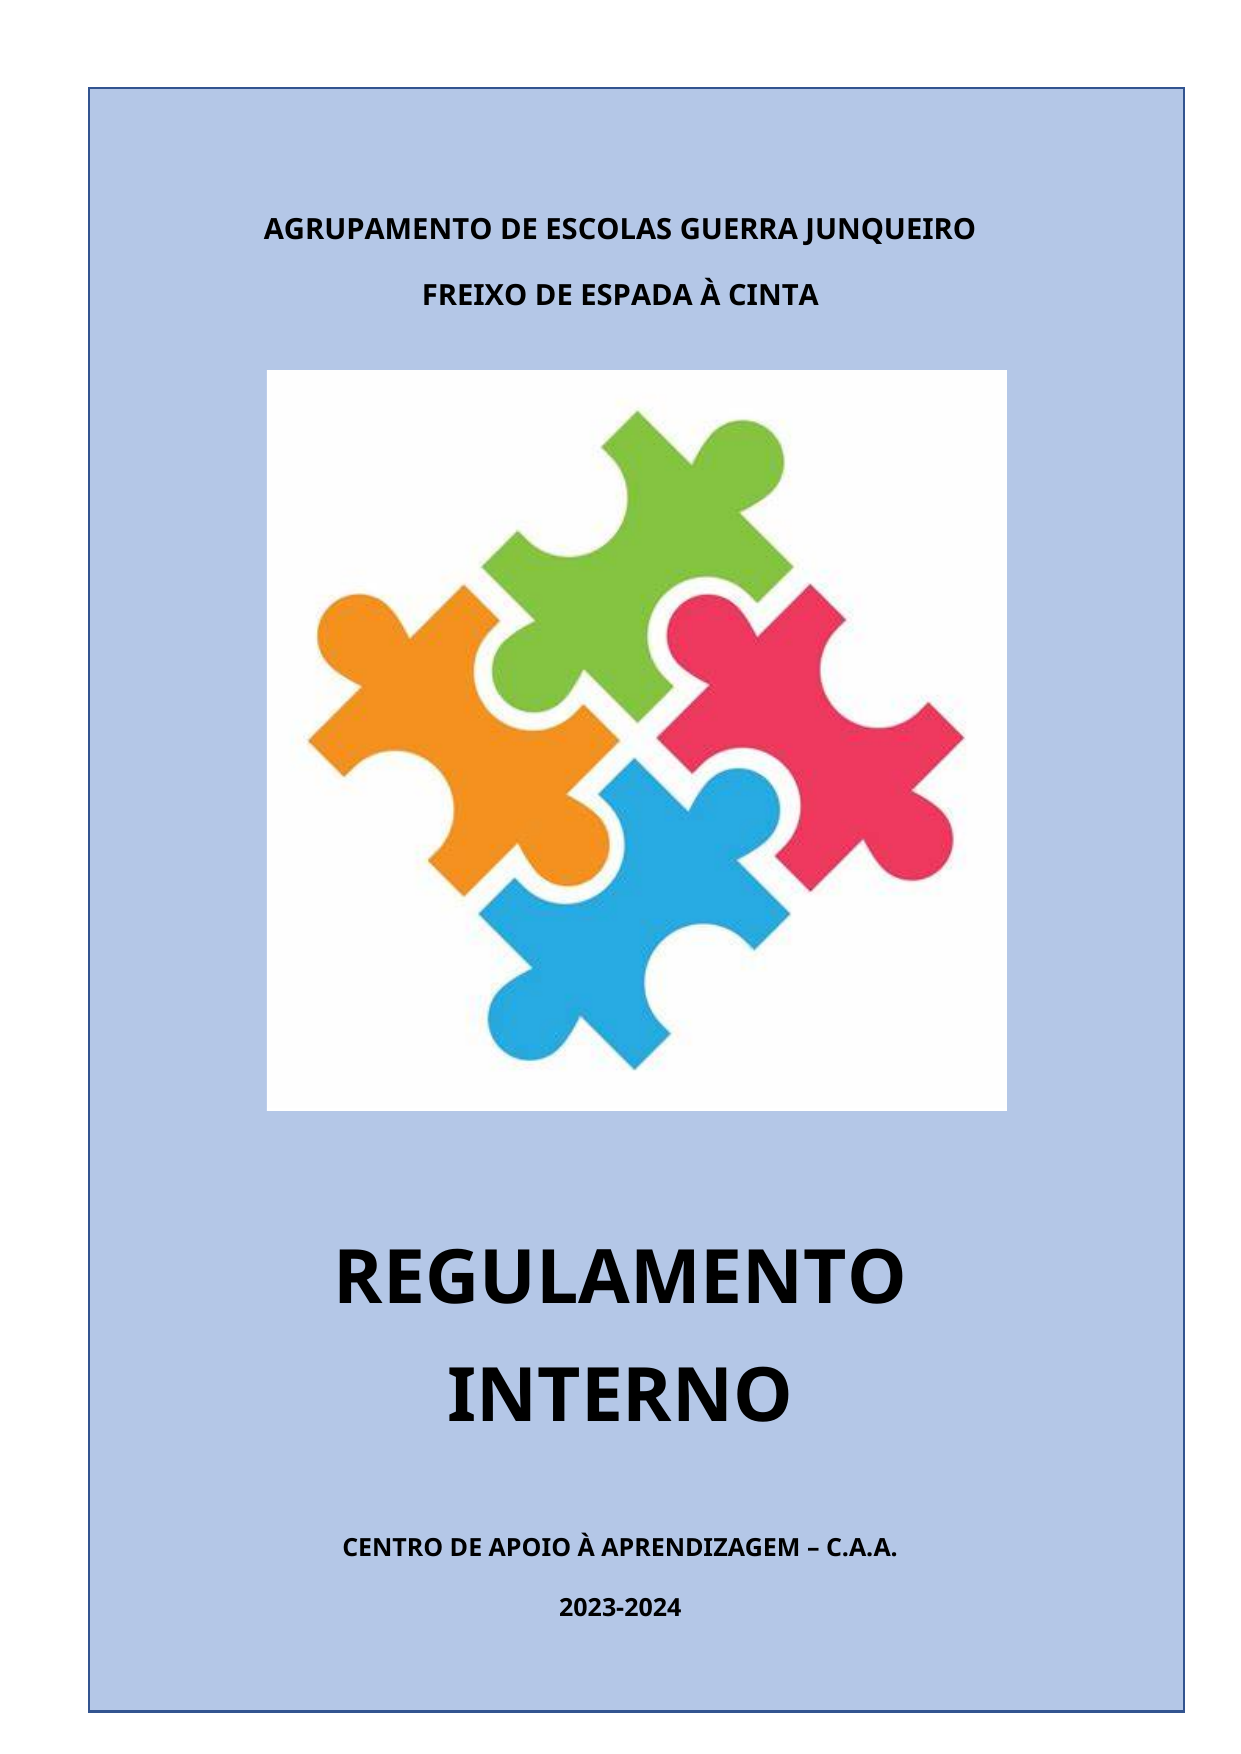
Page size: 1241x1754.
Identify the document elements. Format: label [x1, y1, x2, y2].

picture [266, 370, 1007, 1111]
